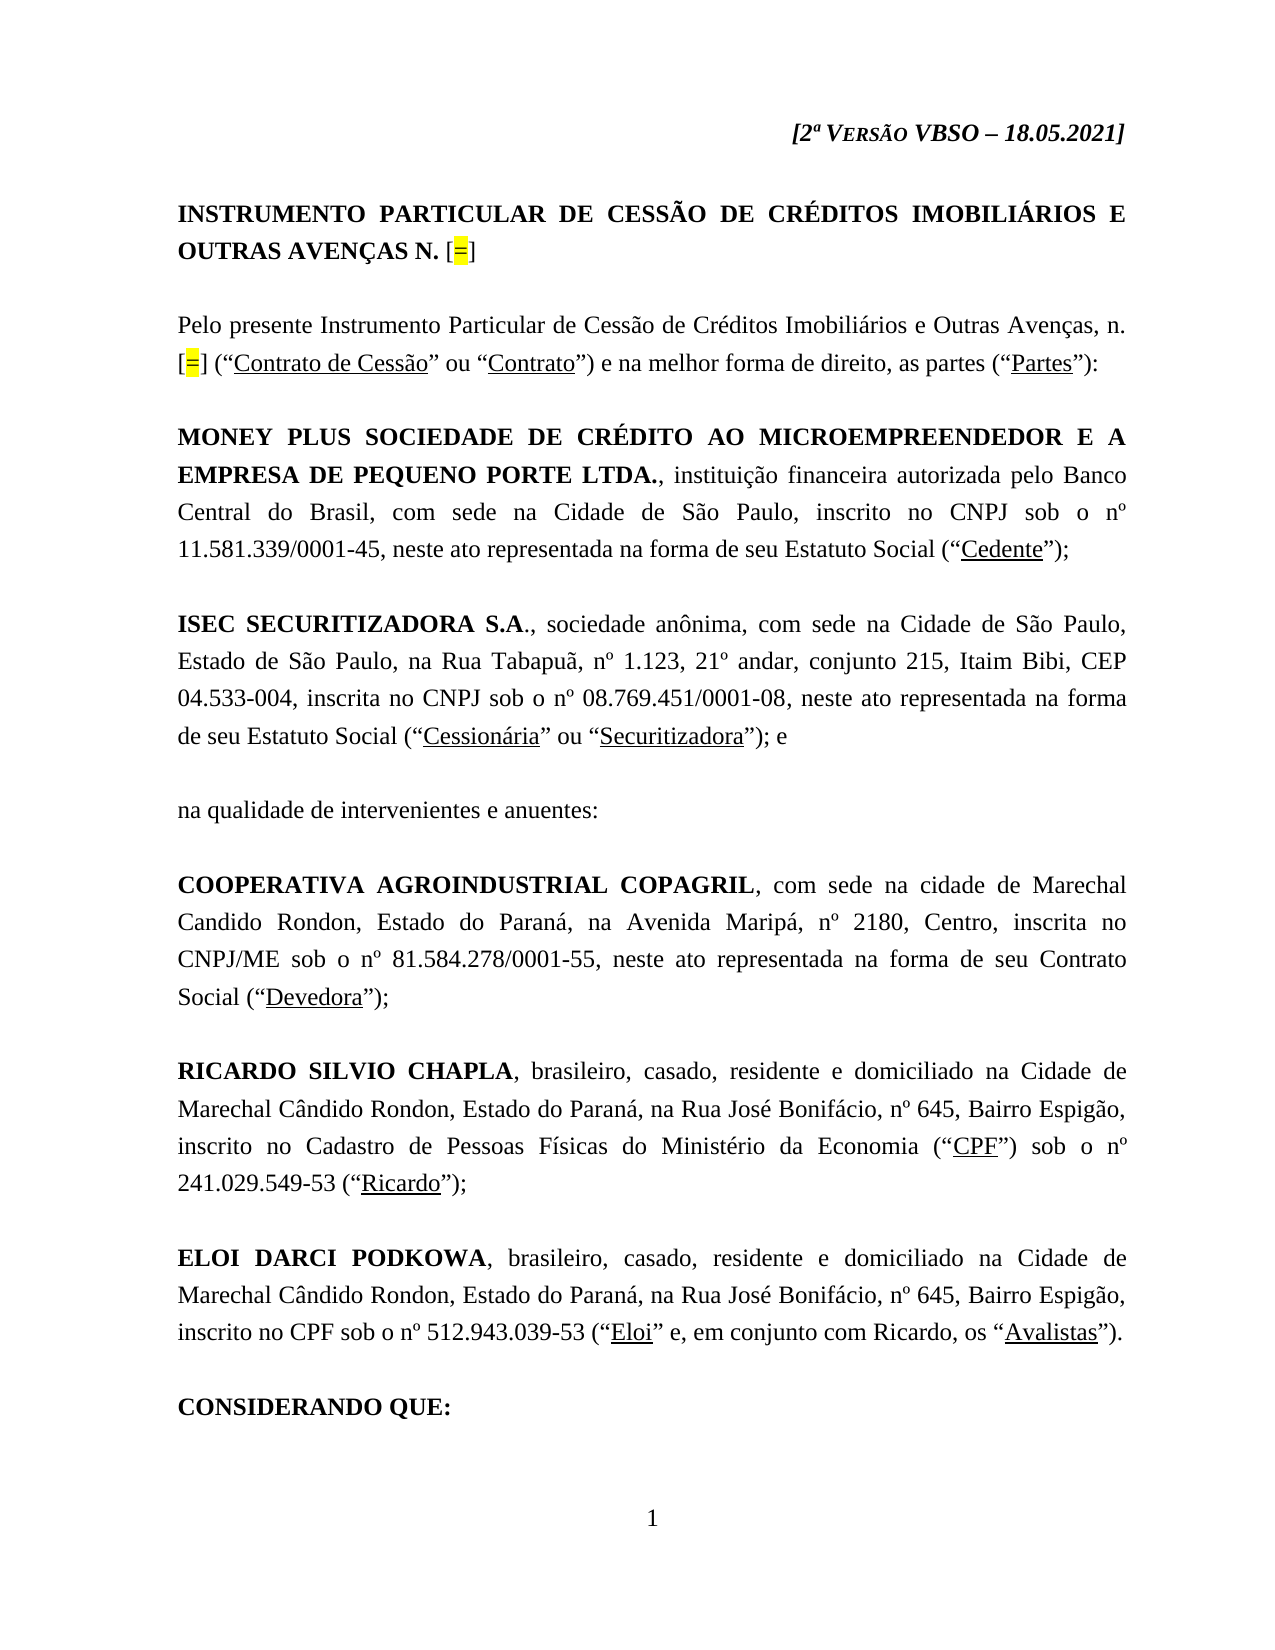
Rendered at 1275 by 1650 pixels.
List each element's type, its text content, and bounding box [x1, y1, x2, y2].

text COOPERATIVA AGROINDUSTRIAL COPAGRIL, com sede na cidade de Marechal Candido Rondon, Estado do Paraná, na Avenida Maripá, nº 2180, Centro, inscrita no CNPJ/ME sob o nº 81.584.278/0001-55, neste ato representada na forma de seu Contrato Social (“Devedora”); [177, 870, 1127, 1011]
text RICARDO SILVIO CHAPLA, brasileiro, casado, residente e domiciliado na Cidade de Marechal Cândido Rondon, Estado do Paraná, na Rua José Bonifácio, nº 645, Bairro Espigão, inscrito no Cadastro de Pessoas Físicas do Ministério da Economia (“CPF”) sob o nº 241.029.549-53 (“Ricardo”); [177, 1056, 1127, 1197]
text CONSIDERANDO QUE: [177, 1392, 1127, 1421]
text MONEY PLUS SOCIEDADE DE CRÉDITO AO MICROEMPREENDEDOR E A EMPRESA DE PEQUENO PORTE LTDA., instituição financeira autorizada pelo Banco Central do Brasil, com sede na Cidade de São Paulo, inscrito no CNPJ sob o nº 11.581.339/0001-45, neste ato representada na forma de seu Estatuto Social (“Cedente”); [177, 422, 1127, 563]
text Pelo presente Instrumento Particular de Cessão de Créditos Imobiliários e Outras Avenças, n. [=] (“Contrato de Cessão” ou “Contrato”) e na melhor forma de direito, as partes (“Partes”): [177, 311, 1127, 377]
text INSTRUMENTO PARTICULAR DE CESSÃO DE CRÉDITOS IMOBILIÁRIOS E OUTRAS AVENÇAS N. [=] [177, 199, 1127, 265]
text ISEC SECURITIZADORA S.A., sociedade anônima, com sede na Cidade de São Paulo, Estado de São Paulo, na Rua Tabapuã, nº 1.123, 21º andar, conjunto 215, Itaim Bibi, CEP 04.533-004, inscrita no CNPJ sob o nº 08.769.451/0001-08, neste ato representada na forma de seu Estatuto Social (“Cessionária” ou “Securitizadora”); e [177, 609, 1127, 749]
text na qualidade de intervenientes e anuentes: [177, 795, 1127, 824]
text ELOI DARCI PODKOWA, brasileiro, casado, residente e domiciliado na Cidade de Marechal Cândido Rondon, Estado do Paraná, na Rua José Bonifácio, nº 645, Bairro Espigão, inscrito no CPF sob o nº 512.943.039-53 (“Eloi” e, em conjunto com Ricardo, os “Avalistas”). [177, 1243, 1127, 1346]
